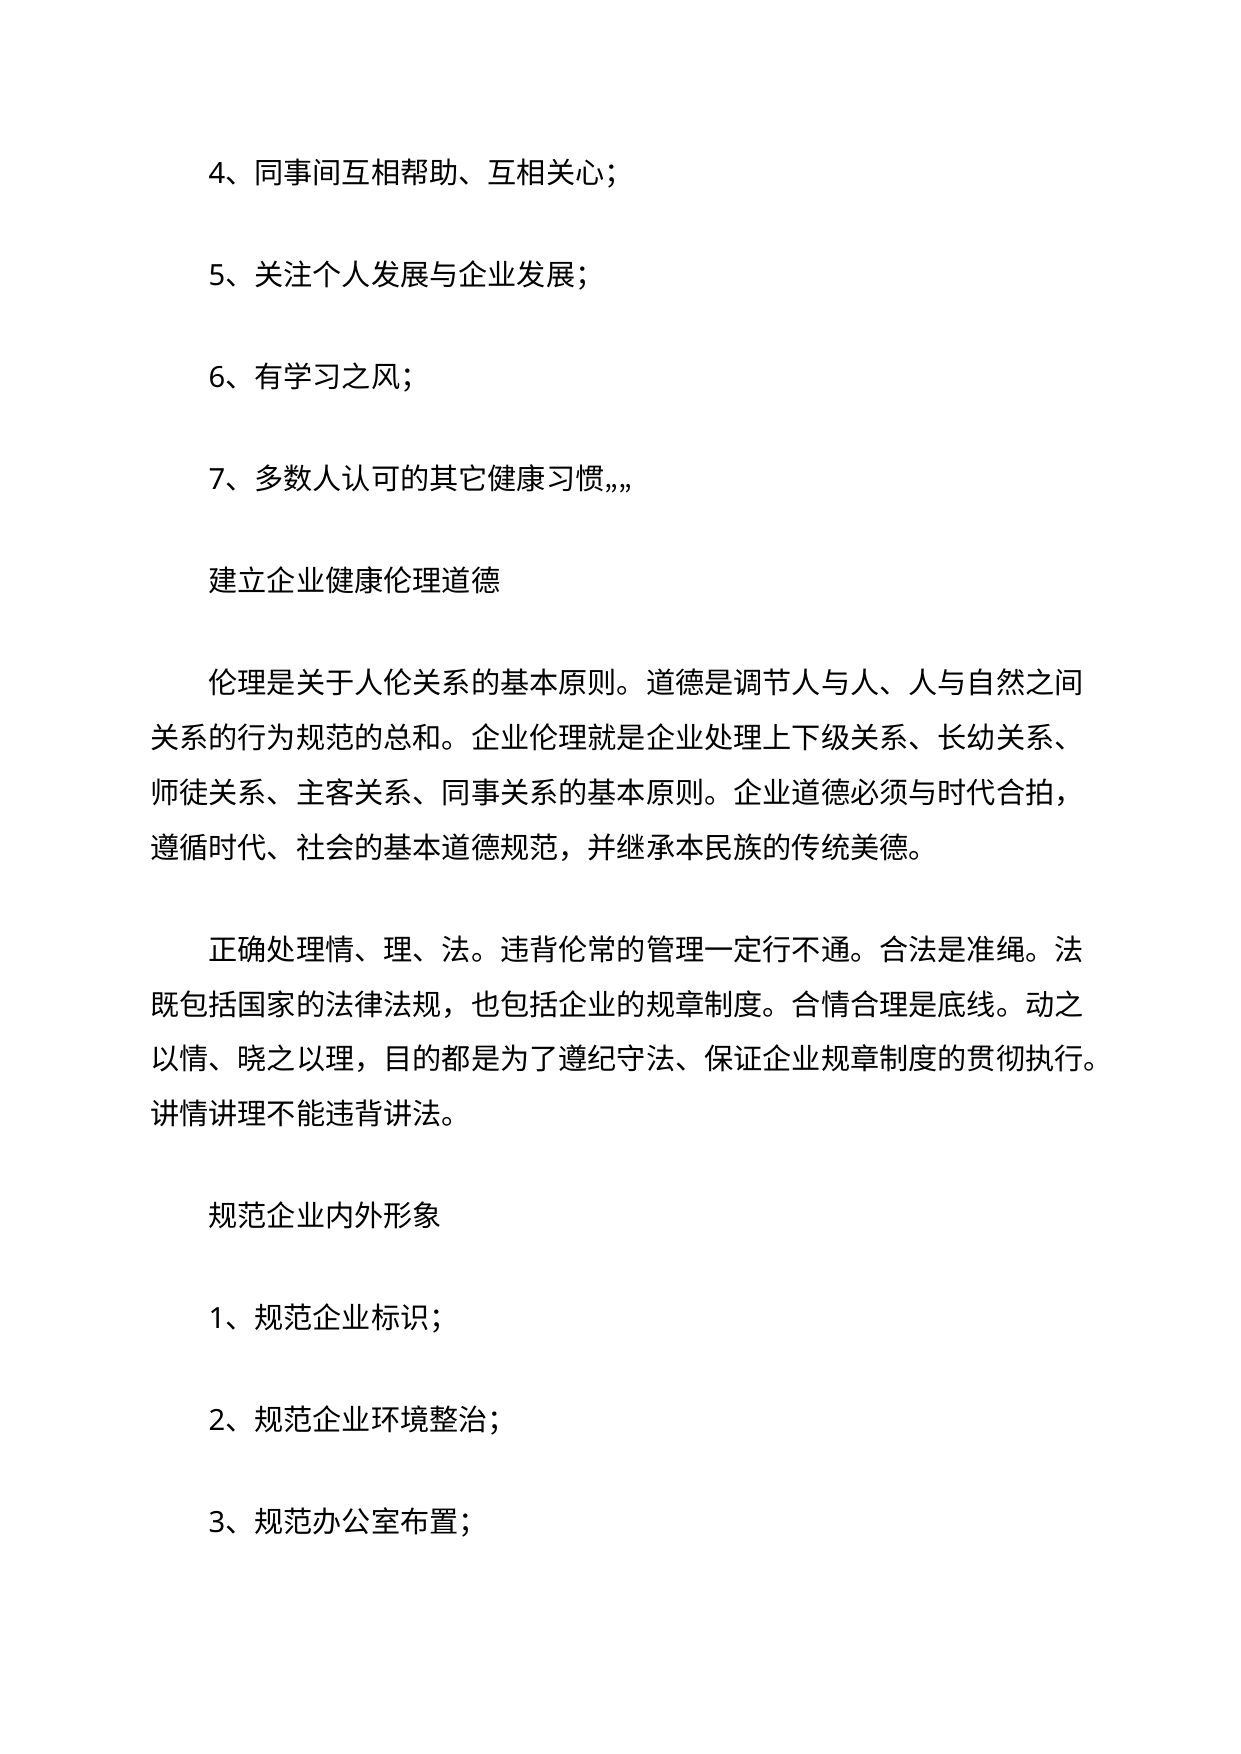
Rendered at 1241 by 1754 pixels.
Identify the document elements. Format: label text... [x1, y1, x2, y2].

text 5、关注个人发展与企业发展； [150, 252, 1090, 294]
text 伦理是关于人伦关系的基本原则。道德是调节人与人、人与自然之间关系的行为规范的总和。企业伦理就是企业处理上下级关系、长幼关系、师徒关系、主客关系、同事关系的基本原则。企业道德必须与时代合拍，遵循时代、社会的基本道德规范，并继承本民族的传统美德。 [150, 660, 1090, 867]
text 建立企业健康伦理道德 [150, 558, 1090, 600]
text 1、规范企业标识； [150, 1294, 1090, 1337]
text 正确处理情、理、法。违背伦常的管理一定行不通。合法是准绳。法既包括国家的法律法规，也包括企业的规章制度。合情合理是底线。动之以情、晓之以理，目的都是为了遵纪守法、保证企业规章制度的贯彻执行。讲情讲理不能违背讲法。 [150, 926, 1090, 1133]
text 3、规范办公室布置； [150, 1498, 1090, 1541]
text 4、同事间互相帮助、互相关心； [150, 150, 1090, 192]
text 2、规范企业环境整治； [150, 1396, 1090, 1439]
text 6、有学习之风； [150, 354, 1090, 396]
text 7、多数人认可的其它健康习惯„„ [150, 456, 1090, 498]
text 规范企业内外形象 [150, 1193, 1090, 1235]
